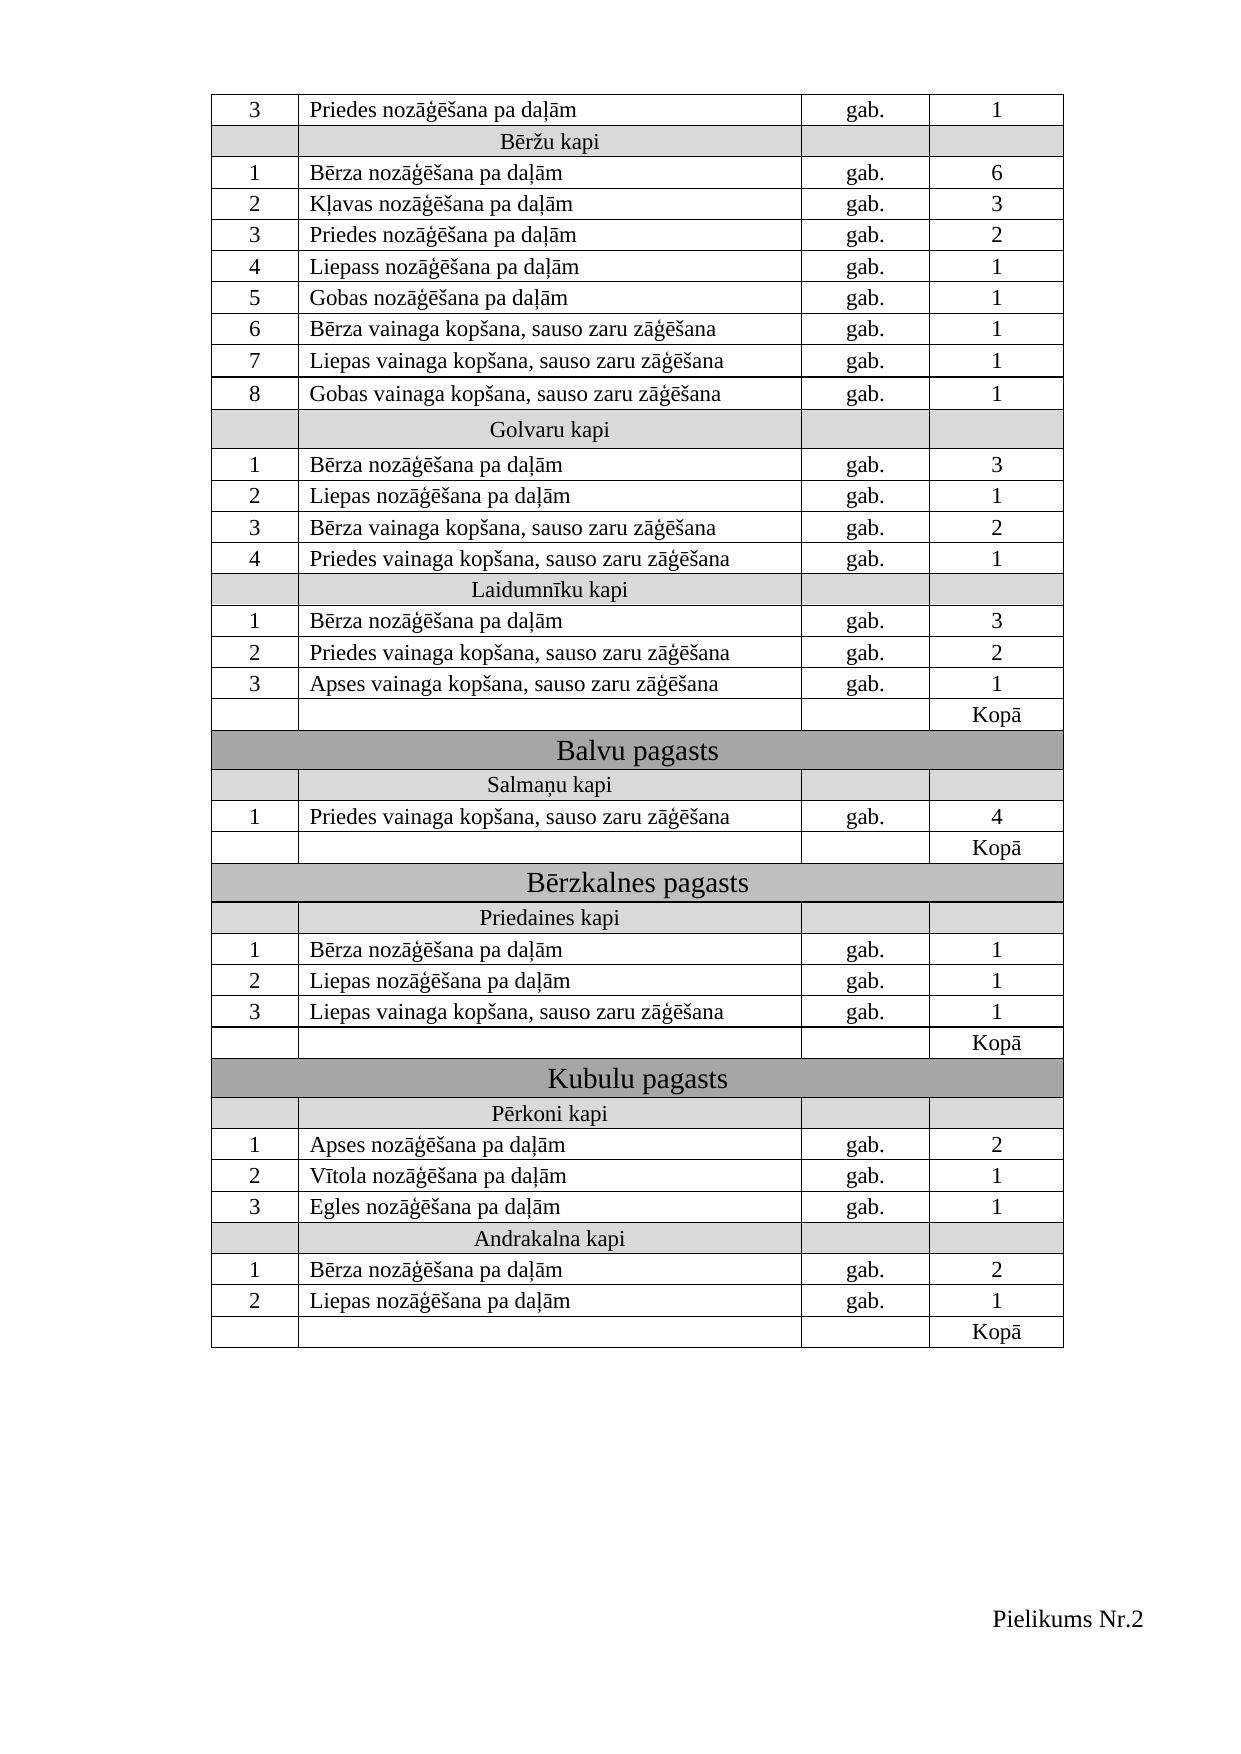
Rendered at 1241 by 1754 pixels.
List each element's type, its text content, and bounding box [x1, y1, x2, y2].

table_cell Liepas vainaga kopšana, sauso zaru zāģēšana [299, 996, 801, 1026]
table_cell 1 [930, 481, 1063, 511]
table_cell [802, 903, 929, 933]
table_cell [802, 770, 929, 800]
table_cell 2 [212, 965, 298, 995]
table_cell gab. [802, 543, 929, 573]
table_cell [212, 126, 298, 156]
table_cell Balvu pagasts [212, 731, 1063, 769]
table_cell Kopā [930, 832, 1063, 862]
table_cell Bērza nozāģēšana pa daļām [299, 606, 801, 636]
table_cell 2 [212, 481, 298, 511]
table_cell 2 [212, 1160, 298, 1191]
table_cell Salmaņu kapi [299, 770, 801, 800]
table_cell 1 [930, 668, 1063, 698]
table_cell [802, 1317, 929, 1347]
table_cell [930, 903, 1063, 933]
table_cell Liepas nozāģēšana pa daļām [299, 965, 801, 995]
table_cell Vītola nozāģēšana pa daļām [299, 1160, 801, 1191]
table_cell 1 [930, 282, 1063, 312]
table_cell Kopā [930, 699, 1063, 729]
table_cell gab. [802, 801, 929, 831]
table_cell 1 [930, 1285, 1063, 1316]
table_cell gab. [802, 1129, 929, 1159]
table_cell [802, 1098, 929, 1128]
table_cell 2 [930, 1129, 1063, 1159]
table_cell Liepas nozāģēšana pa daļām [299, 481, 801, 511]
table_cell 3 [212, 996, 298, 1026]
table_cell Priedes vainaga kopšana, sauso zaru zāģēšana [299, 801, 801, 831]
table_cell 3 [212, 1192, 298, 1222]
table_cell 2 [212, 1285, 298, 1316]
table_cell [802, 574, 929, 604]
table_cell [930, 1223, 1063, 1253]
table_cell [299, 1317, 801, 1347]
table_cell Liepas nozāģēšana pa daļām [299, 1285, 801, 1316]
table_cell 3 [930, 449, 1063, 479]
table_cell 3 [212, 220, 298, 250]
table_cell [299, 832, 801, 862]
table_cell 1 [212, 934, 298, 964]
text Pielikums Nr.2 [131, 1604, 1144, 1632]
table_cell Priedes nozāģēšana pa daļām [299, 220, 801, 250]
table_cell gab. [802, 449, 929, 479]
table_cell [212, 1028, 298, 1058]
table_cell [930, 1098, 1063, 1128]
table_cell gab. [802, 668, 929, 698]
table_cell 1 [930, 965, 1063, 995]
table_cell 1 [930, 345, 1063, 376]
table_cell 1 [212, 157, 298, 187]
table_cell [299, 1028, 801, 1058]
table_cell [802, 699, 929, 729]
table_cell 4 [212, 543, 298, 573]
table_cell 6 [930, 157, 1063, 187]
table_cell gab. [802, 934, 929, 964]
table_cell 1 [930, 314, 1063, 344]
table_cell gab. [802, 512, 929, 542]
table_cell 1 [930, 378, 1063, 409]
table_cell Bērza nozāģēšana pa daļām [299, 157, 801, 187]
table_cell [212, 903, 298, 933]
table_cell [212, 1098, 298, 1128]
table_cell [299, 699, 801, 729]
table_cell gab. [802, 345, 929, 376]
table_cell 6 [212, 314, 298, 344]
table_cell 2 [930, 637, 1063, 667]
table_cell 1 [212, 801, 298, 831]
table_cell [802, 410, 929, 448]
table_cell [930, 126, 1063, 156]
table_cell 2 [930, 220, 1063, 250]
table_cell gab. [802, 965, 929, 995]
table_cell Kubulu pagasts [212, 1059, 1063, 1097]
table_cell Bēržu kapi [299, 126, 801, 156]
table_cell [930, 574, 1063, 604]
table_cell 3 [212, 512, 298, 542]
table_cell 1 [930, 1160, 1063, 1191]
table_cell Laidumnīku kapi [299, 574, 801, 604]
table_cell gab. [802, 1285, 929, 1316]
table_cell 3 [930, 606, 1063, 636]
table_cell [802, 832, 929, 862]
table_cell Liepas vainaga kopšana, sauso zaru zāģēšana [299, 345, 801, 376]
table_cell Bērza vainaga kopšana, sauso zaru zāģēšana [299, 314, 801, 344]
table_cell gab. [802, 189, 929, 219]
table_cell 4 [930, 801, 1063, 831]
table_cell Andrakalna kapi [299, 1223, 801, 1253]
table_cell Kopā [930, 1028, 1063, 1058]
table_cell Apses vainaga kopšana, sauso zaru zāģēšana [299, 668, 801, 698]
table_cell 3 [212, 95, 298, 125]
table_cell gab. [802, 314, 929, 344]
table_cell gab. [802, 157, 929, 187]
table_cell gab. [802, 996, 929, 1026]
table_cell Pērkoni kapi [299, 1098, 801, 1128]
table_cell gab. [802, 282, 929, 312]
table_cell gab. [802, 606, 929, 636]
table_cell Gobas vainaga kopšana, sauso zaru zāģēšana [299, 378, 801, 409]
table_cell [930, 410, 1063, 448]
table_cell gab. [802, 637, 929, 667]
table_cell 2 [212, 637, 298, 667]
table_cell 3 [212, 668, 298, 698]
table_cell 3 [930, 189, 1063, 219]
table_cell 2 [212, 189, 298, 219]
table_cell 1 [212, 1129, 298, 1159]
table_cell gab. [802, 1160, 929, 1191]
table_cell Priedes vainaga kopšana, sauso zaru zāģēšana [299, 637, 801, 667]
table_cell Kopā [930, 1317, 1063, 1347]
table_cell Egles nozāģēšana pa daļām [299, 1192, 801, 1222]
table_cell [212, 832, 298, 862]
table_cell 1 [930, 996, 1063, 1026]
table_cell [930, 770, 1063, 800]
table_cell [212, 1223, 298, 1253]
table_cell gab. [802, 481, 929, 511]
table_cell [212, 1317, 298, 1347]
table_cell [212, 410, 298, 448]
table_cell Gobas nozāģēšana pa daļām [299, 282, 801, 312]
table_cell Bērza nozāģēšana pa daļām [299, 934, 801, 964]
table_cell [802, 1028, 929, 1058]
table_cell 1 [930, 1192, 1063, 1222]
table_cell Priedes nozāģēšana pa daļām [299, 95, 801, 125]
table_cell gab. [802, 1192, 929, 1222]
table_cell 1 [930, 251, 1063, 281]
table_cell Apses nozāģēšana pa daļām [299, 1129, 801, 1159]
table_cell 1 [212, 606, 298, 636]
table_cell gab. [802, 378, 929, 409]
table_cell Golvaru kapi [299, 410, 801, 448]
table_cell 7 [212, 345, 298, 376]
table_cell 8 [212, 378, 298, 409]
table_cell 1 [212, 1254, 298, 1284]
table_cell Kļavas nozāģēšana pa daļām [299, 189, 801, 219]
table_cell Priedaines kapi [299, 903, 801, 933]
table_cell 5 [212, 282, 298, 312]
table_cell 1 [930, 934, 1063, 964]
table_cell [212, 770, 298, 800]
table_cell [212, 699, 298, 729]
table_cell 1 [212, 449, 298, 479]
table_cell [212, 574, 298, 604]
table_cell Liepass nozāģēšana pa daļām [299, 251, 801, 281]
table_cell [802, 126, 929, 156]
table_cell Bērza nozāģēšana pa daļām [299, 1254, 801, 1284]
table_cell 4 [212, 251, 298, 281]
table_cell Priedes vainaga kopšana, sauso zaru zāģēšana [299, 543, 801, 573]
table_cell 1 [930, 543, 1063, 573]
table_cell 2 [930, 1254, 1063, 1284]
table_cell Bērza vainaga kopšana, sauso zaru zāģēšana [299, 512, 801, 542]
table_cell 1 [930, 95, 1063, 125]
table_cell gab. [802, 251, 929, 281]
table_cell Bērzkalnes pagasts [212, 864, 1063, 901]
table_cell Bērza nozāģēšana pa daļām [299, 449, 801, 479]
table_cell gab. [802, 1254, 929, 1284]
table_cell [802, 1223, 929, 1253]
table_cell gab. [802, 95, 929, 125]
table_cell gab. [802, 220, 929, 250]
table_cell 2 [930, 512, 1063, 542]
